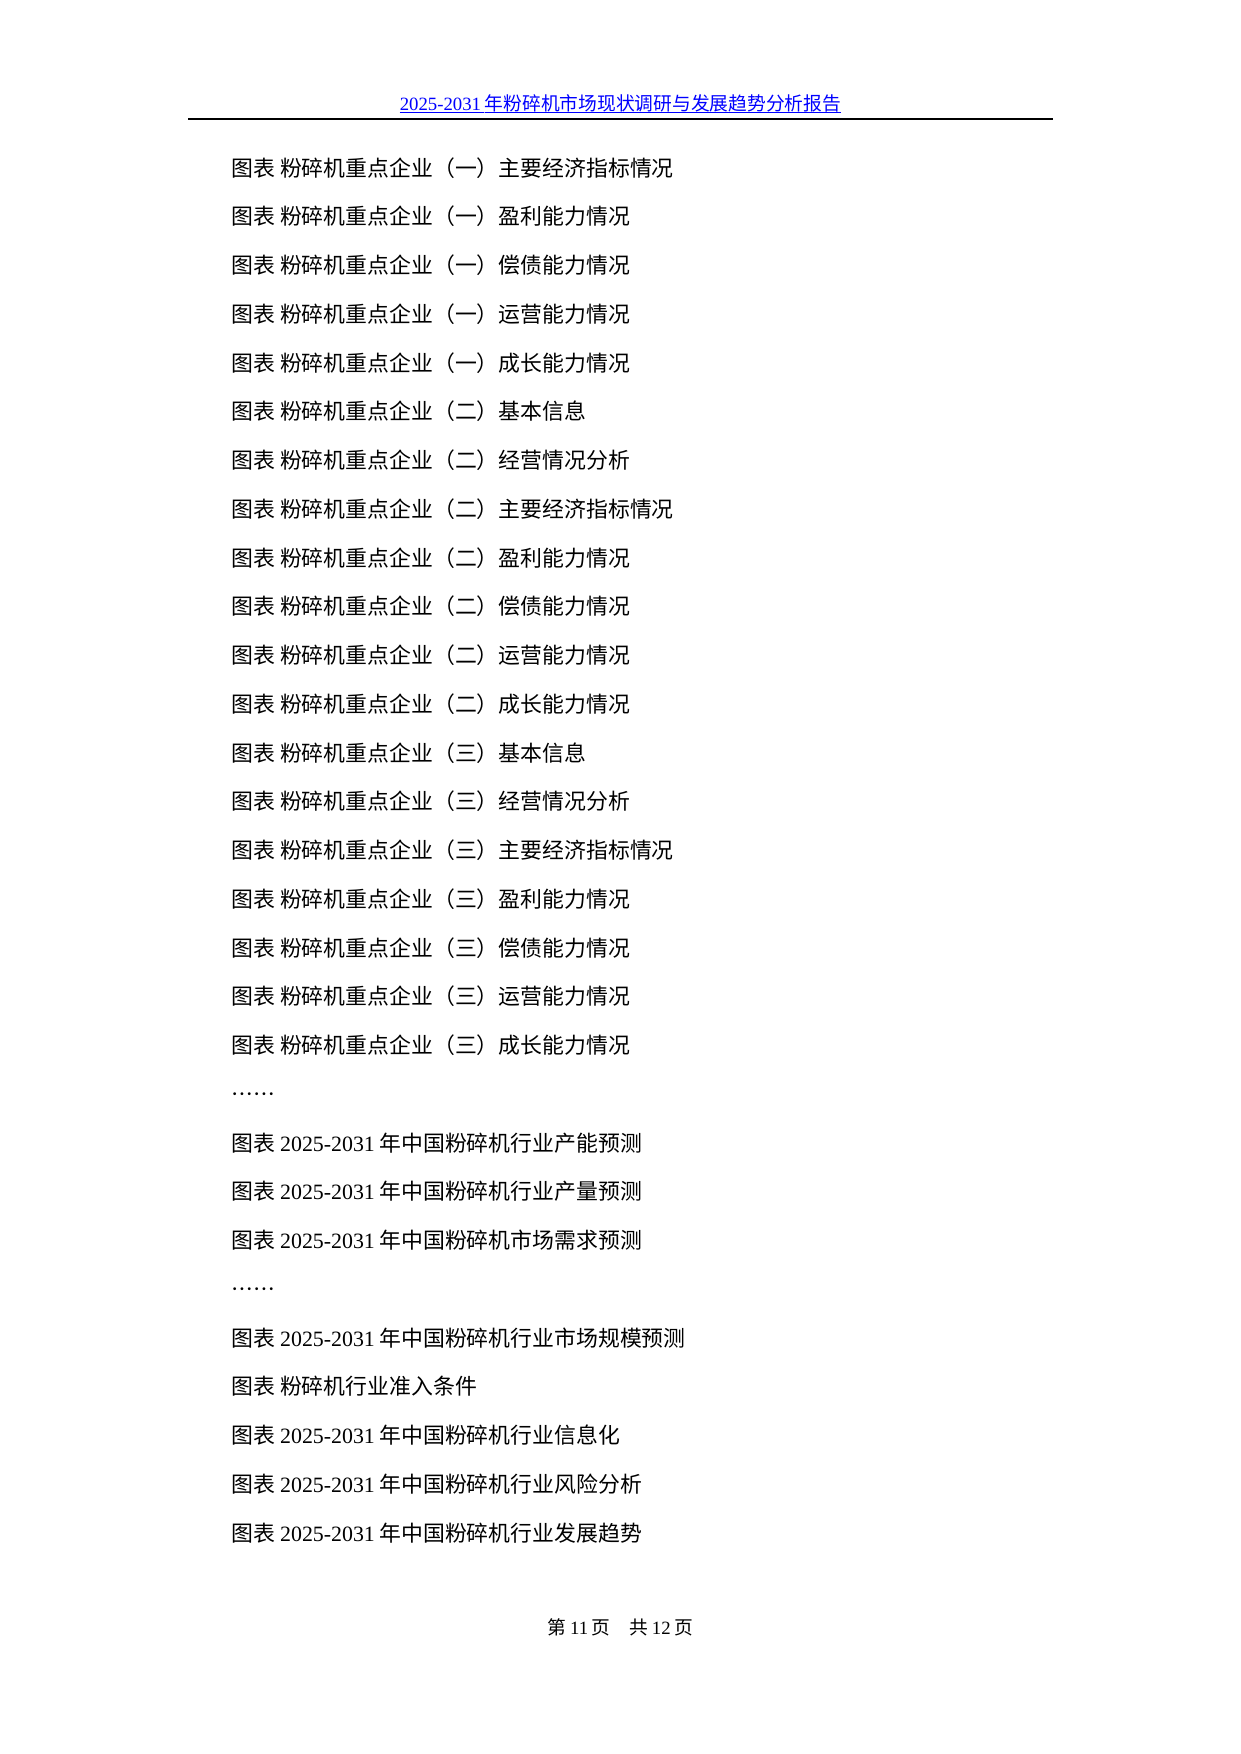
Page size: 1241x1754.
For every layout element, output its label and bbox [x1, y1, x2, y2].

text [187, 150, 1053, 1548]
